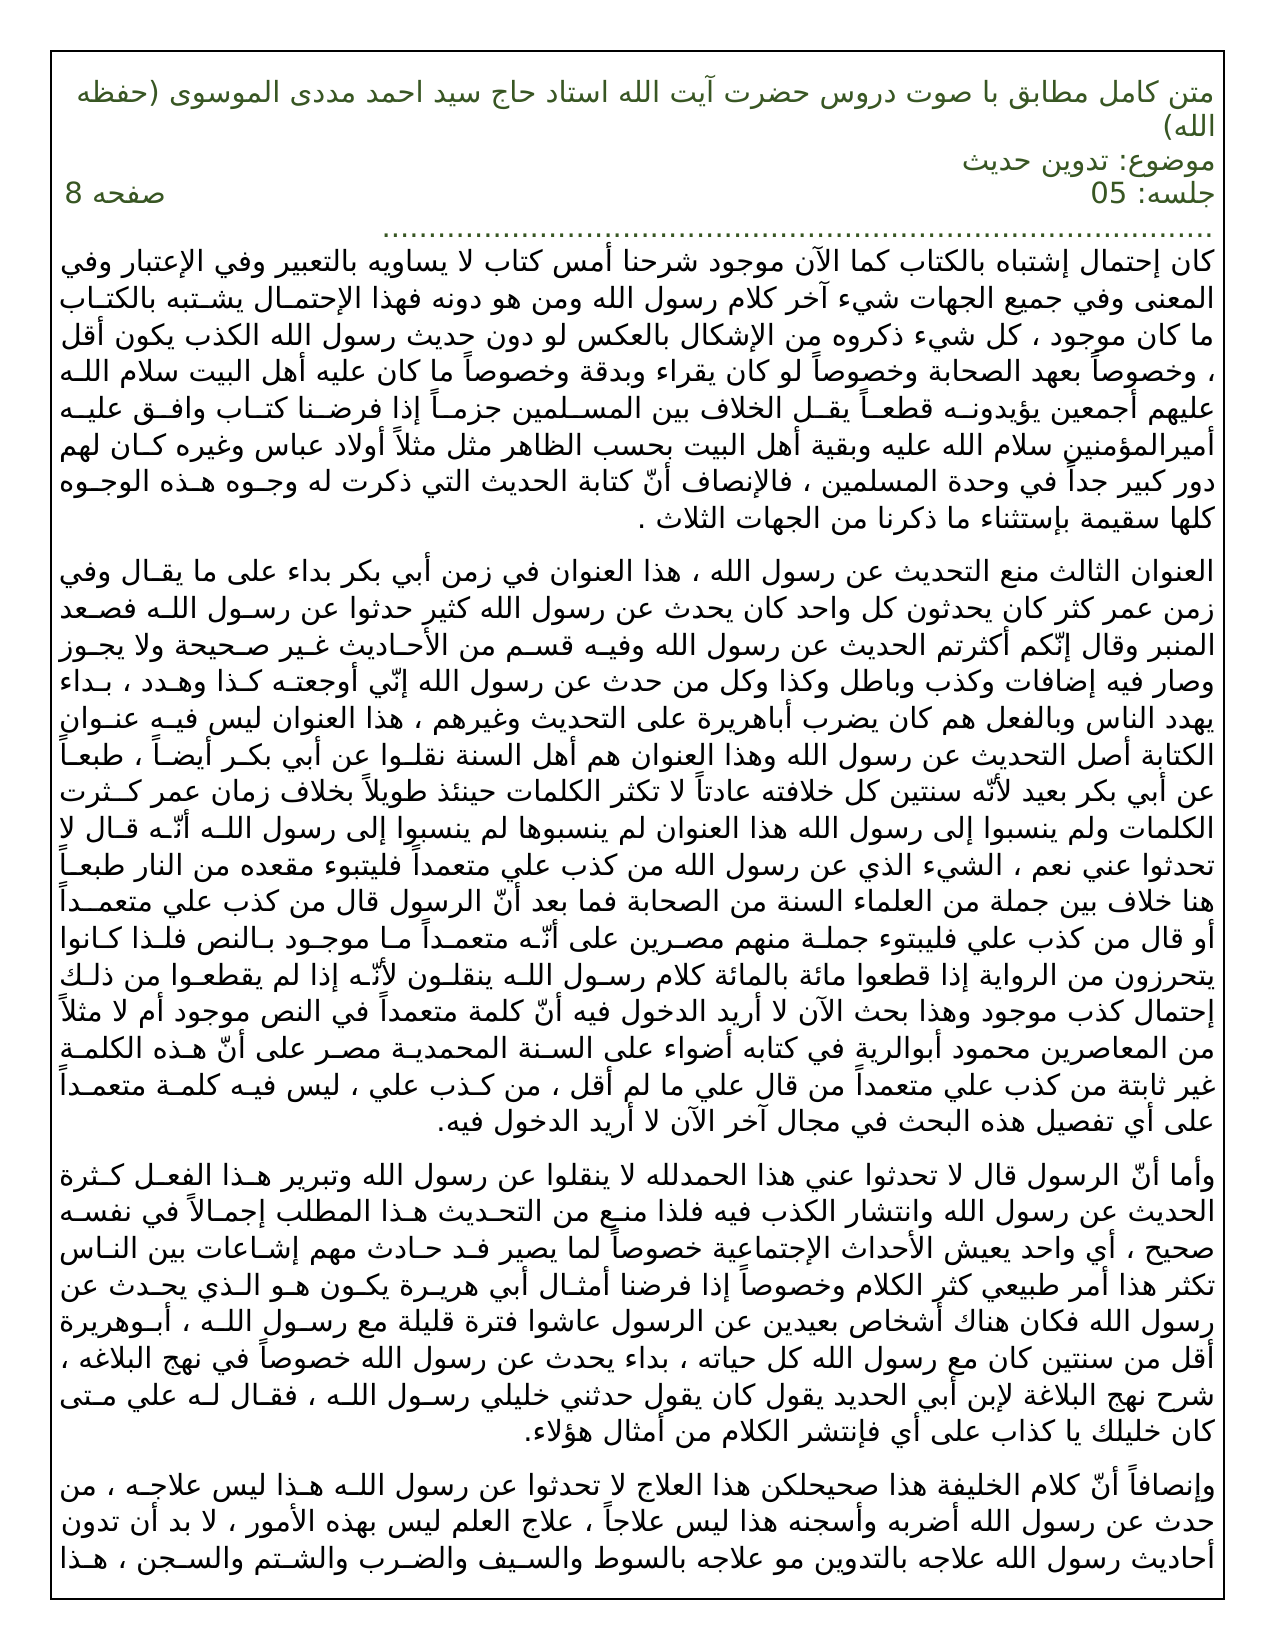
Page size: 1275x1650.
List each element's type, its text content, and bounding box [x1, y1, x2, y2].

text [59, 245, 1216, 535]
text وأما أنّ الرسول قال لا تحدثوا عني هذا الحمدلله لا ينقلوا عن رسول الله وتبرير هذا الفعل كثرة الحديث عن رسول الله وانتشار الكذب فيه فلذا منع من التحديث هذا المطلب إجمالاً في نفسه صحيح ، أي واحد يعيش الأحداث الإجتماعية خصوصاً لما يصير فد حادث مهم إشاعات بين الناس تكثر هذا أمر طبيعي كثر الكلام وخصوصاً إذا فرضنا أمثال أبي هريرة يكون هو الذي يحدث عن رسول الله فكان هناك أشخاص بعيدين عن الرسول عاشوا فترة قليلة مع رسول الله ، أبوهريرة أقل من سنتين كان مع رسول الله كل حياته ، بداء يحدث عن رسول الله خصوصاً في نهج البلاغه ، شرح نهج البلاغة لإبن أبي الحديد يقول كان يقول حدثني خليلي رسول الله ، فقال له علي متى كان خليلك يا كذاب على أي فإنتشر الكلام من أمثال هؤلاء. [59, 1158, 1216, 1449]
text العنوان الثالث منع التحديث عن رسول الله ، هذا العنوان في زمن أبي بكر بداء على ما يقال وفي زمن عمر كثر كان يحدثون كل واحد كان يحدث عن رسول الله كثير حدثوا عن رسول الله فصعد المنبر وقال إنّكم أكثرتم الحديث عن رسول الله وفيه قسم من الأحاديث غير صحيحة ولا يجوز وصار فيه إضافات وكذب وباطل وكذا وكل من حدث عن رسول الله إنّي أوجعته كذا وهدد ، بداء يهدد الناس وبالفعل هم كان يضرب أباهريرة على التحديث وغيرهم ، هذا العنوان ليس فيه عنوان الكتابة أصل التحديث عن رسول الله وهذا العنوان هم أهل السنة نقلوا عن أبي بكر أيضاً ، طبعاً عن أبي بكر بعيد لأنّه سنتين كل خلافته عادتاً لا تكثر الكلمات حينئذ طويلاً بخلاف زمان عمر كثرت الكلمات ولم ينسبوا إلى رسول الله هذا العنوان لم ينسبوها لم ينسبوا إلى رسول الله أنّه قال لا تحدثوا عني نعم ، الشيء الذي عن رسول الله من كذب علي متعمداً فليتبوء مقعده من النار طبعاً هنا خلاف بين جملة من العلماء السنة من الصحابة فما بعد أنّ الرسول قال من كذب علي متعمداً أو قال من كذب علي فليبتوء جملة منهم مصرين على أنّه متعمداً ما موجود بالنص فلذا كانوا يتحرزون من الرواية إذا قطعوا مائة بالمائة كلام رسول الله ينقلون لأنّه إذا لم يقطعوا من ذلك إحتمال كذب موجود وهذا بحث الآن لا أريد الدخول فيه أنّ كلمة متعمداً في النص موجود أم لا مثلاً من المعاصرين محمود أبوالرية في كتابه أضواء على السنة المحمدية مصر على أنّ هذه الكلمة غير ثابتة من كذب علي متعمداً من قال علي ما لم أقل ، من كذب علي ، ليس فيه كلمة متعمداً على أي تفصيل هذه البحث في مجال آخر الآن لا أريد الدخول فيه. [59, 555, 1216, 1139]
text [59, 1468, 1216, 1575]
